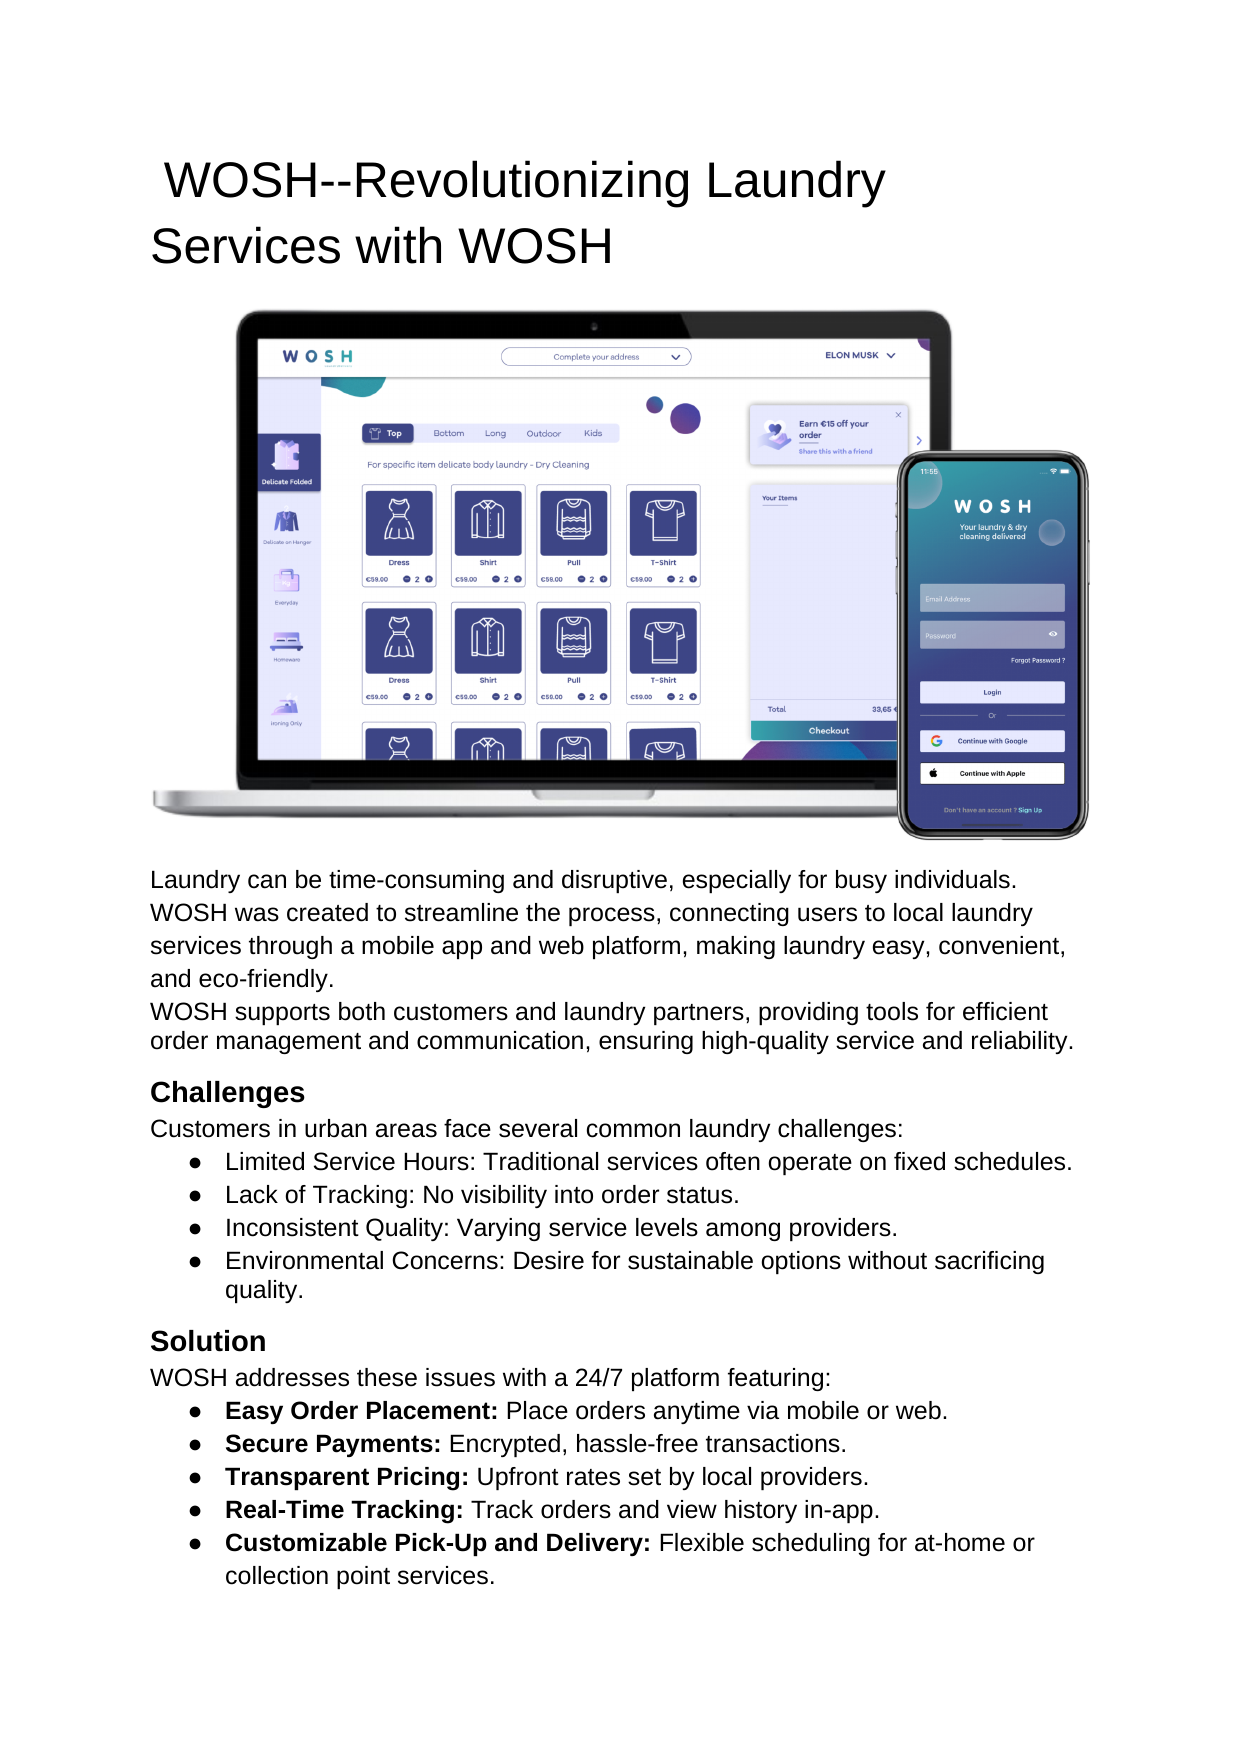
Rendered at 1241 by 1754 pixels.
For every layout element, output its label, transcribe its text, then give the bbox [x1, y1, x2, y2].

list Environmental Concerns: Desire for sustainable options without sacrificing quality. [187, 1246, 1090, 1304]
text Laundry can be time-consuming and disruptive, especially for busy individuals. WOSH was created to streamline the process, connecting users to local laundry services through a mobile app and web platform, making laundry easy, convenient, and eco-friendly. [150, 865, 1090, 993]
list Customizable Pick-Up and Delivery: Flexible scheduling for at-home or collection point services. [187, 1528, 1090, 1590]
text Solution [150, 1324, 1090, 1358]
text WOSH addresses these issues with a 24/7 platform featuring: [150, 1363, 1090, 1392]
list Real-Time Tracking: Track orders and view history in-app. [187, 1495, 1090, 1524]
list Lack of Tracking: No visibility into order status. [187, 1180, 1090, 1209]
list Inconsistent Quality: Varying service levels among providers. [187, 1213, 1090, 1242]
list Secure Payments: Encrypted, hassle-free transactions. [187, 1429, 1090, 1458]
list Limited Service Hours: Traditional services often operate on fixed schedules. [187, 1147, 1090, 1176]
list Transparent Pricing: Upfront rates set by local providers. [187, 1462, 1090, 1491]
picture [150, 302, 1091, 841]
text Customers in urban areas face several common laundry challenges: [150, 1114, 1090, 1143]
text WOSH supports both customers and laundry partners, providing tools for efficient order management and communication, ensuring high-quality service and reliability. [150, 997, 1090, 1055]
text WOSH--Revolutionizing Laundry Services with WOSH [150, 150, 1090, 273]
text Challenges [150, 1076, 1090, 1109]
list Easy Order Placement: Place orders anytime via mobile or web. [187, 1396, 1090, 1425]
